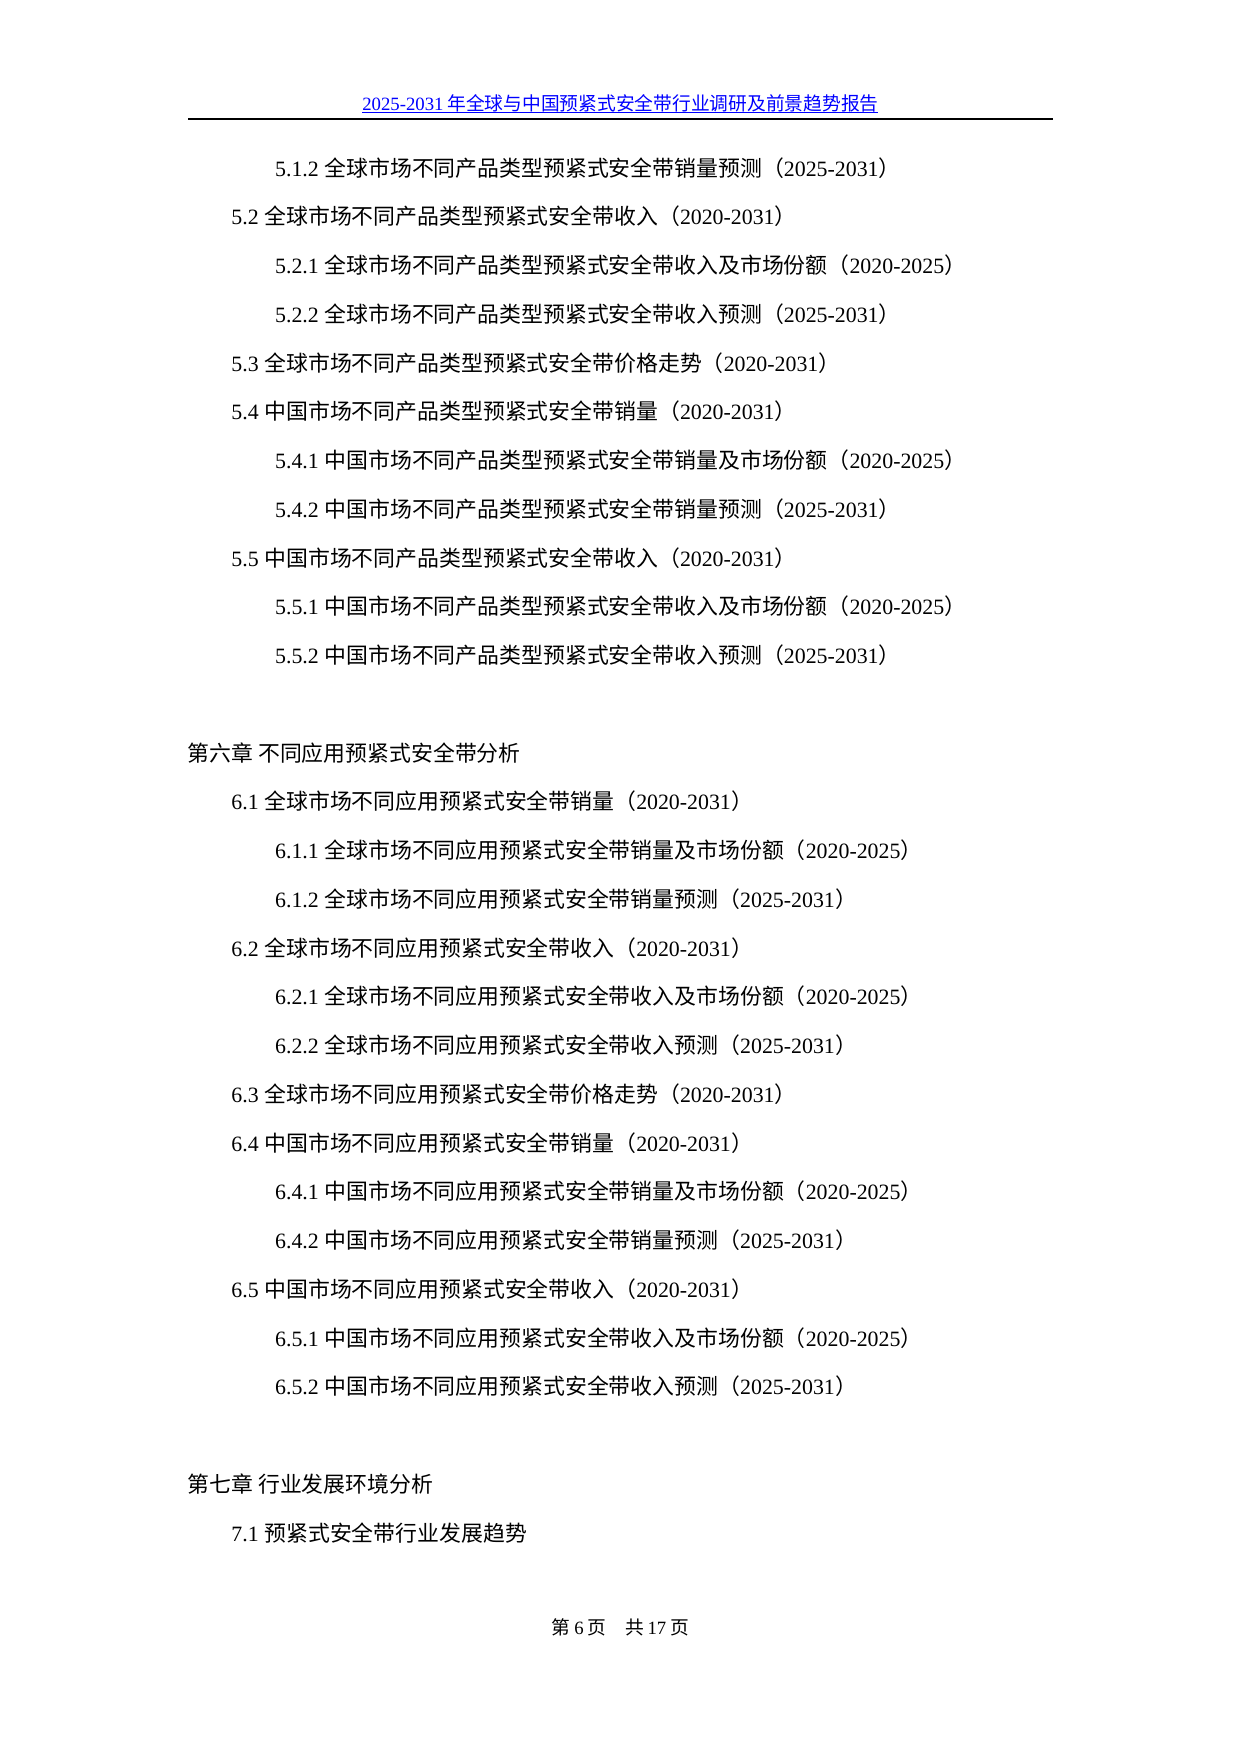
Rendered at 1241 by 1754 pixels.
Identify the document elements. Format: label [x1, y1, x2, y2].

text [187, 150, 1053, 1548]
